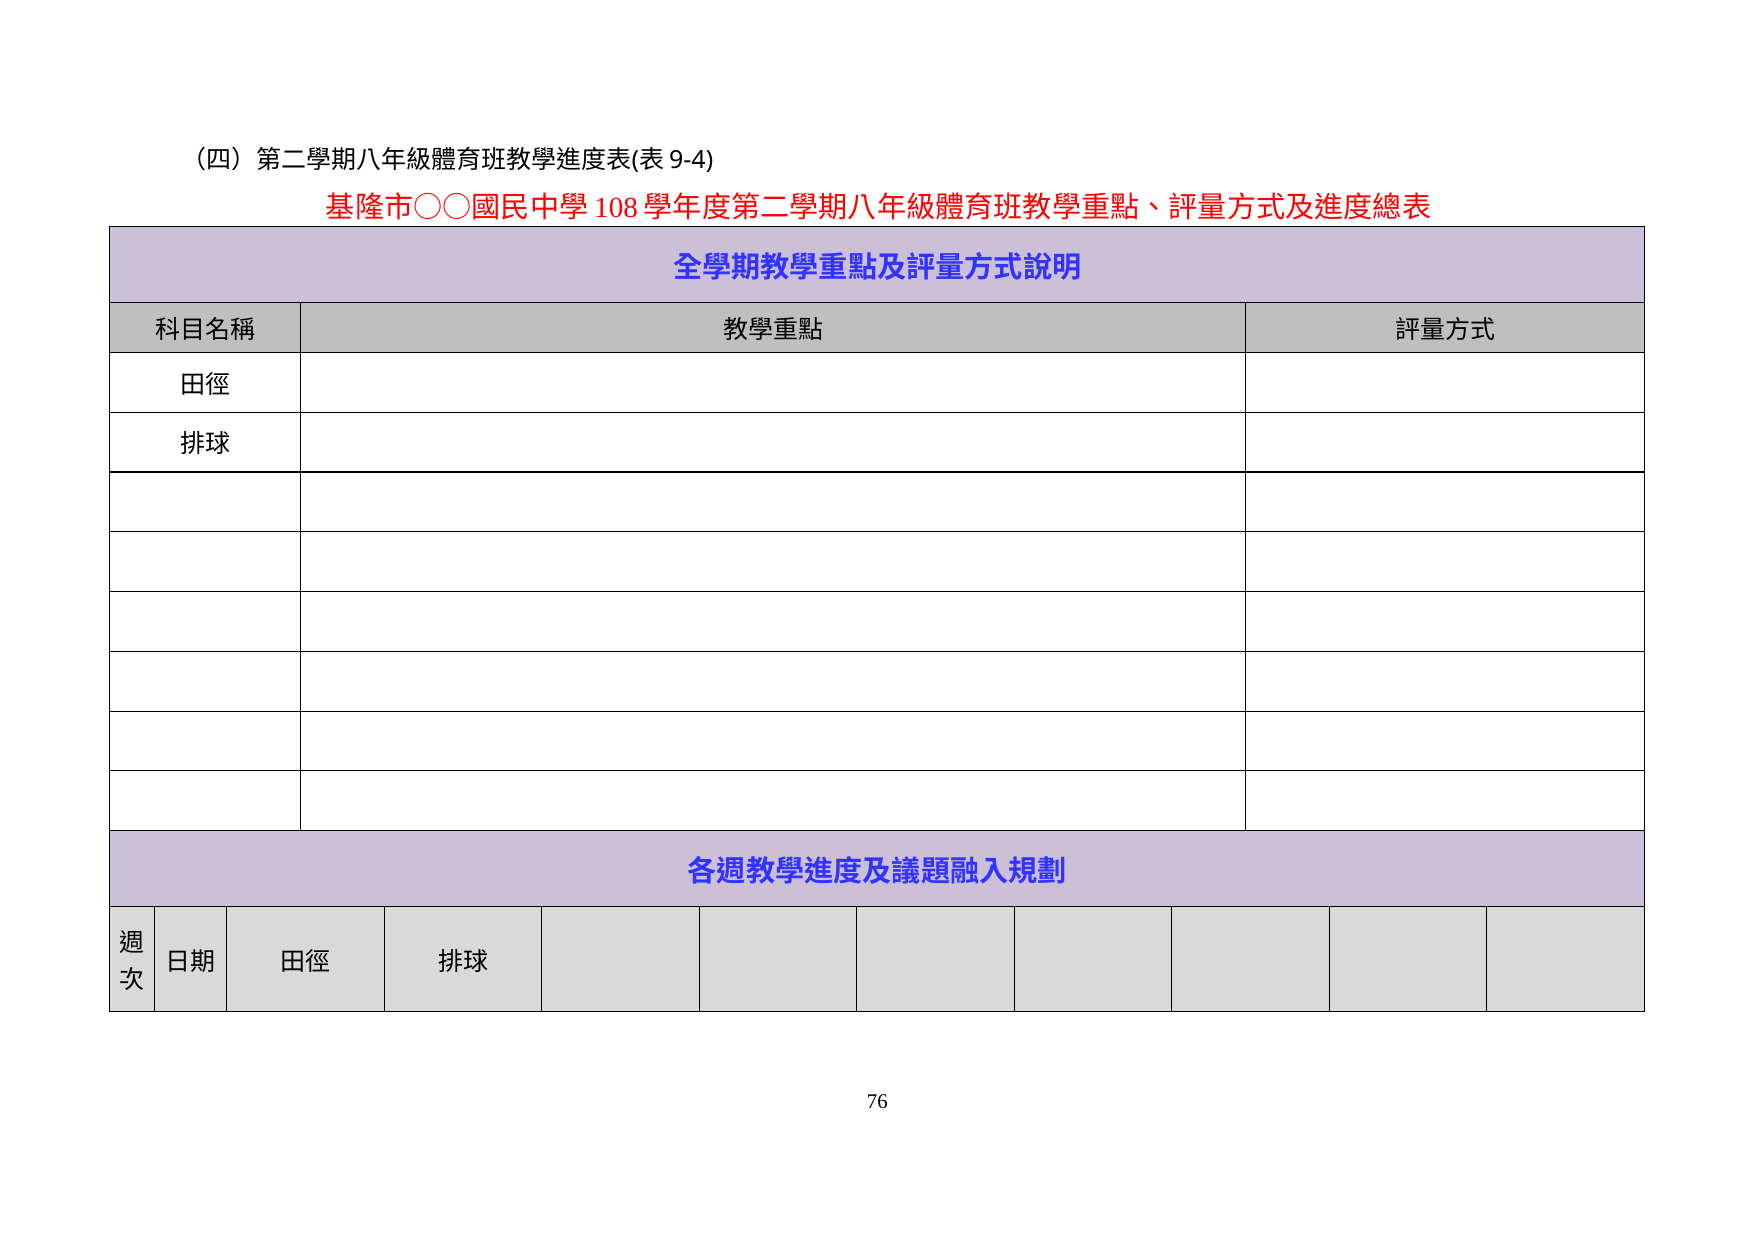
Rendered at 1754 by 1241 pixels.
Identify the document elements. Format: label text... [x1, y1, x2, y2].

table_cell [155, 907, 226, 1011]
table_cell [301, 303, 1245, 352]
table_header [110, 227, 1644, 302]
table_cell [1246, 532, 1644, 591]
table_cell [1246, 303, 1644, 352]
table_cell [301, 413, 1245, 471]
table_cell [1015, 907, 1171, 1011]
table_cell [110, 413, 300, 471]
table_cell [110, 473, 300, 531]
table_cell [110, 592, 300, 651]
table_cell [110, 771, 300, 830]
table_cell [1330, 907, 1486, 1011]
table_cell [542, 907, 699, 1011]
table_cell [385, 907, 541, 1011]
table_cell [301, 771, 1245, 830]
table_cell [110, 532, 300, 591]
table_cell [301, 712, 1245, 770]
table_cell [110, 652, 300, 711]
text 基隆市○○國民中學108學年度第二學期八年級體育班教學重點、評量方式及進度總表 [106, 183, 1648, 226]
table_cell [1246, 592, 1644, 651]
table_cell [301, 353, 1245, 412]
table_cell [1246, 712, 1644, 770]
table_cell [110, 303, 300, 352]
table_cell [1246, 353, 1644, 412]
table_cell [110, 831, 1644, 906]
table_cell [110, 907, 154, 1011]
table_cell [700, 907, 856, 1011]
text （四）第二學期八年級體育班教學進度表(表9-4) [181, 138, 1648, 176]
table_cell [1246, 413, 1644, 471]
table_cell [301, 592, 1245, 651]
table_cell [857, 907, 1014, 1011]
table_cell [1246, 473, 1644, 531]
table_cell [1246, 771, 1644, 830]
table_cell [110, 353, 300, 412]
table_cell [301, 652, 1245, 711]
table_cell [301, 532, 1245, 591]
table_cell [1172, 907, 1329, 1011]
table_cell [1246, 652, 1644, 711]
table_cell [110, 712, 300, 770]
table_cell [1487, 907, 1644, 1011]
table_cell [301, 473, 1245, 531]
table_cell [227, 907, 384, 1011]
